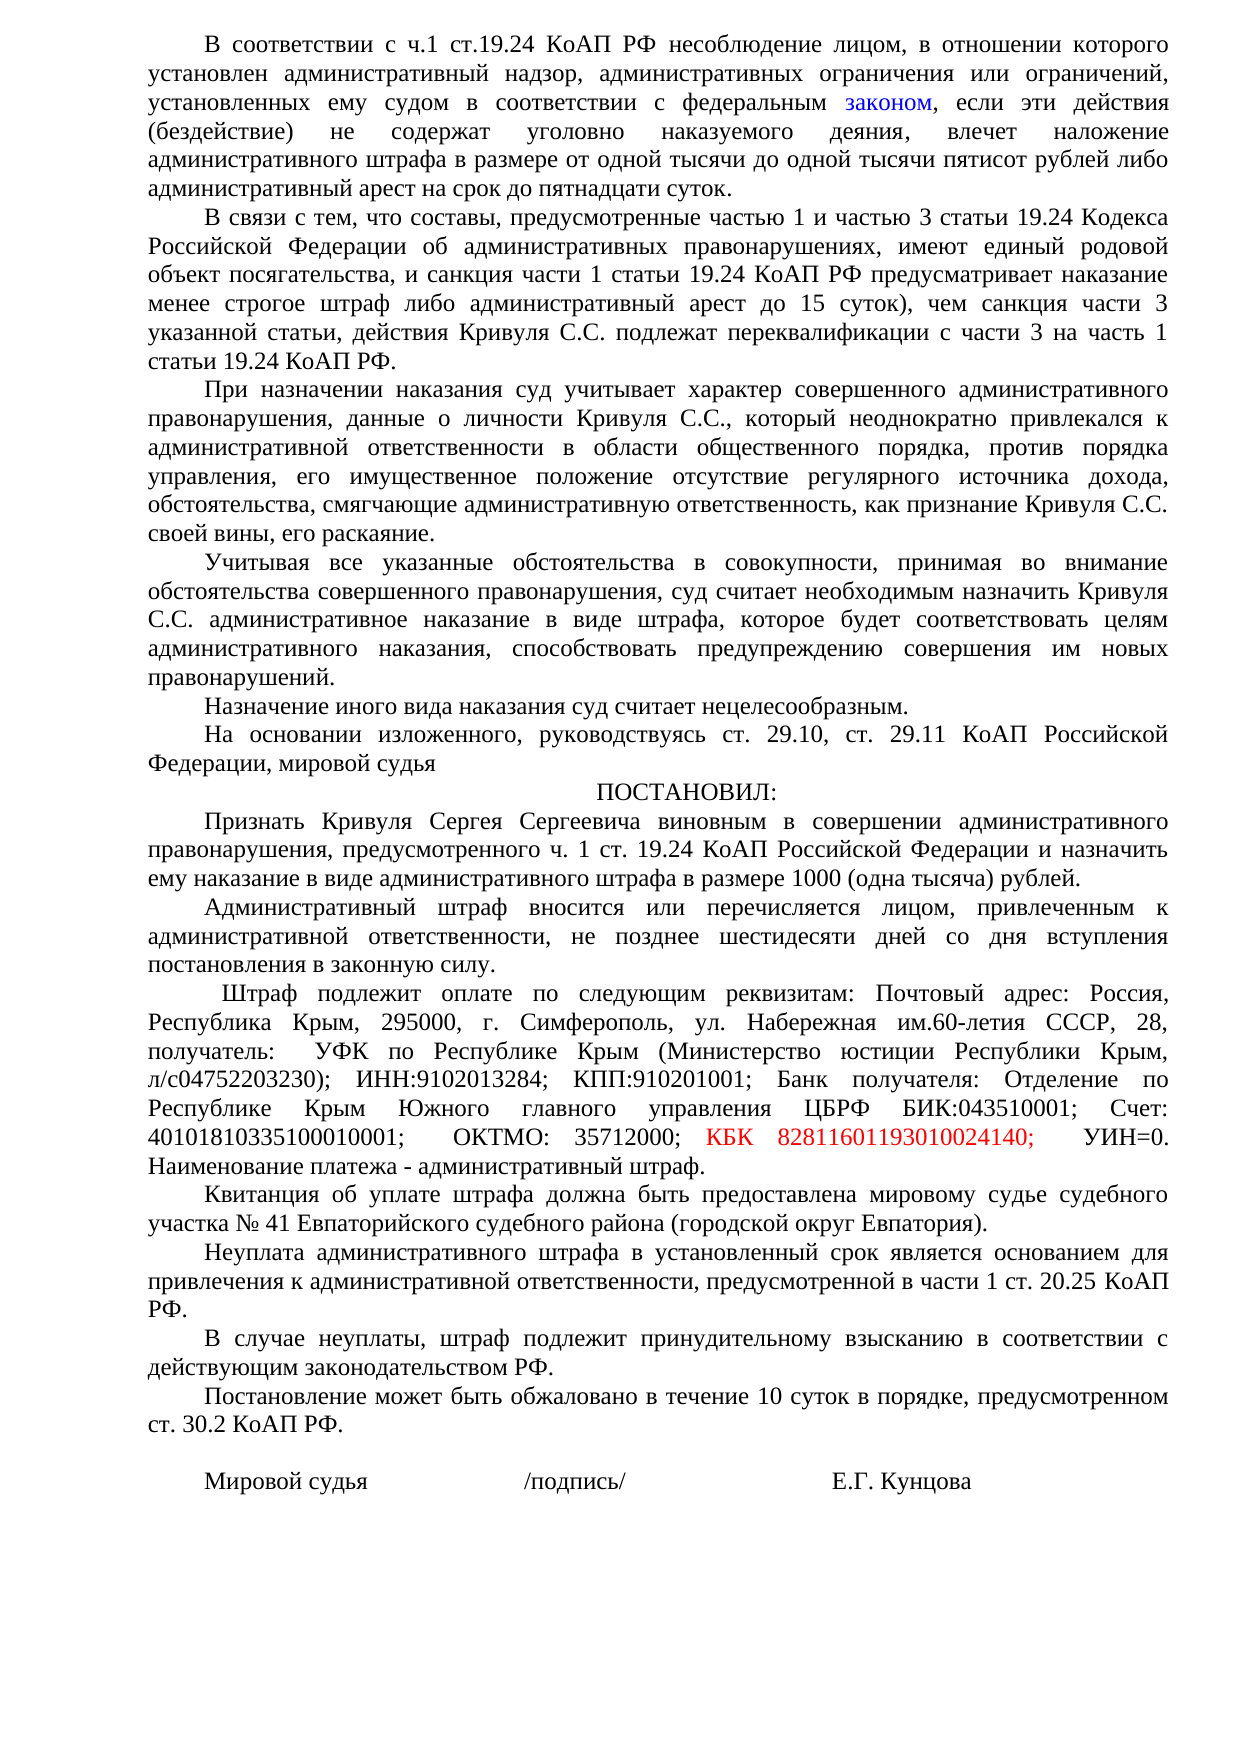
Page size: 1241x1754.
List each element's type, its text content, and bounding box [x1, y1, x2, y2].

text Неуплата административного штрафа в установленный срок является основанием для привлечения к административной ответственности, предусмотренной в части 1 ст. 20.25 КоАП РФ. [148, 1237, 1169, 1323]
text ПОСТАНОВИЛ: [148, 777, 1169, 806]
text Назначение иного вида наказания суд считает нецелесообразным. [148, 691, 1169, 719]
text Признать Кривуля Сергея Сергеевича виновным в совершении административного правонарушения, предусмотренного ч. 1 ст. 19.24 КоАП Российской Федерации и назначить ему наказание в виде административного штрафа в размере 1000 (одна тысяча) рублей. [148, 806, 1169, 892]
text В случае неуплаты, штраф подлежит принудительному взысканию в соответствии с действующим законодательством РФ. [148, 1323, 1169, 1381]
text Учитывая все указанные обстоятельства в совокупности, принимая во внимание обстоятельства совершенного правонарушения, суд считает необходимым назначить Кривуля С.С. административное наказание в виде штрафа, которое будет соответствовать целям административного наказания, способствовать предупреждению совершения им новых правонарушений. [148, 547, 1169, 691]
text При назначении наказания суд учитывает характер совершенного административного правонарушения, данные о личности Кривуля С.С., который неоднократно привлекался к административной ответственности в области общественного порядка, против порядка управления, его имущественное положение отсутствие регулярного источника дохода, обстоятельства, смягчающие административную ответственность, как признание Кривуля С.С. своей вины, его раскаяние. [148, 374, 1169, 547]
text Постановление может быть обжаловано в течение 10 суток в порядке, предусмотренном ст. 30.2 КоАП РФ. [148, 1381, 1169, 1438]
text Штраф подлежит оплате по следующим реквизитам: Почтовый адрес: Россия, Республика Крым, 295000, г. Симферополь, ул. Набережная им.60-летия СССР, 28, получатель: УФК по Республике Крым (Министерство юстиции Республики Крым, л/с04752203230); ИНН:9102013284; КПП:910201001; Банк получателя: Отделение по Республике Крым Южного главного управления ЦБРФ БИК:043510001; Счет: 40101810335100010001; ОКТМО: 35712000; КБК 82811601193010024140; УИН=0. Наименование платежа - административный штраф. [148, 978, 1169, 1179]
text На основании изложенного, руководствуясь ст. 29.10, ст. 29.11 КоАП Российской Федерации, мировой судья [148, 719, 1169, 777]
text Административный штраф вносится или перечисляется лицом, привлеченным к административной ответственности, не позднее шестидесяти дней со дня вступления постановления в законную силу. [148, 892, 1169, 978]
text Мировой судья /подпись/ Е.Г. Кунцова [148, 1466, 1169, 1495]
text В соответствии с ч.1 ст.19.24 КоАП РФ несоблюдение лицом, в отношении которого установлен административный надзор, административных ограничения или ограничений, установленных ему судом в соответствии с федеральным законом, если эти действия (бездействие) не содержат уголовно наказуемого деяния, влечет наложение административного штрафа в размере от одной тысячи до одной тысячи пятисот рублей либо административный арест на срок до пятнадцати суток. [148, 29, 1169, 202]
text В связи с тем, что составы, предусмотренные частью 1 и частью 3 статьи 19.24 Кодекса Российской Федерации об административных правонарушениях, имеют единый родовой объект посягательства, и санкция части 1 статьи 19.24 КоАП РФ предусматривает наказание менее строгое штраф либо административный арест до 15 суток), чем санкция части 3 указанной статьи, действия Кривуля С.С. подлежат переквалификации с части 3 на часть 1 статьи 19.24 КоАП РФ. [148, 202, 1169, 374]
text Квитанция об уплате штрафа должна быть предоставлена мировому судье судебного участка № 41 Евпаторийского судебного района (городской округ Евпатория). [148, 1179, 1169, 1237]
